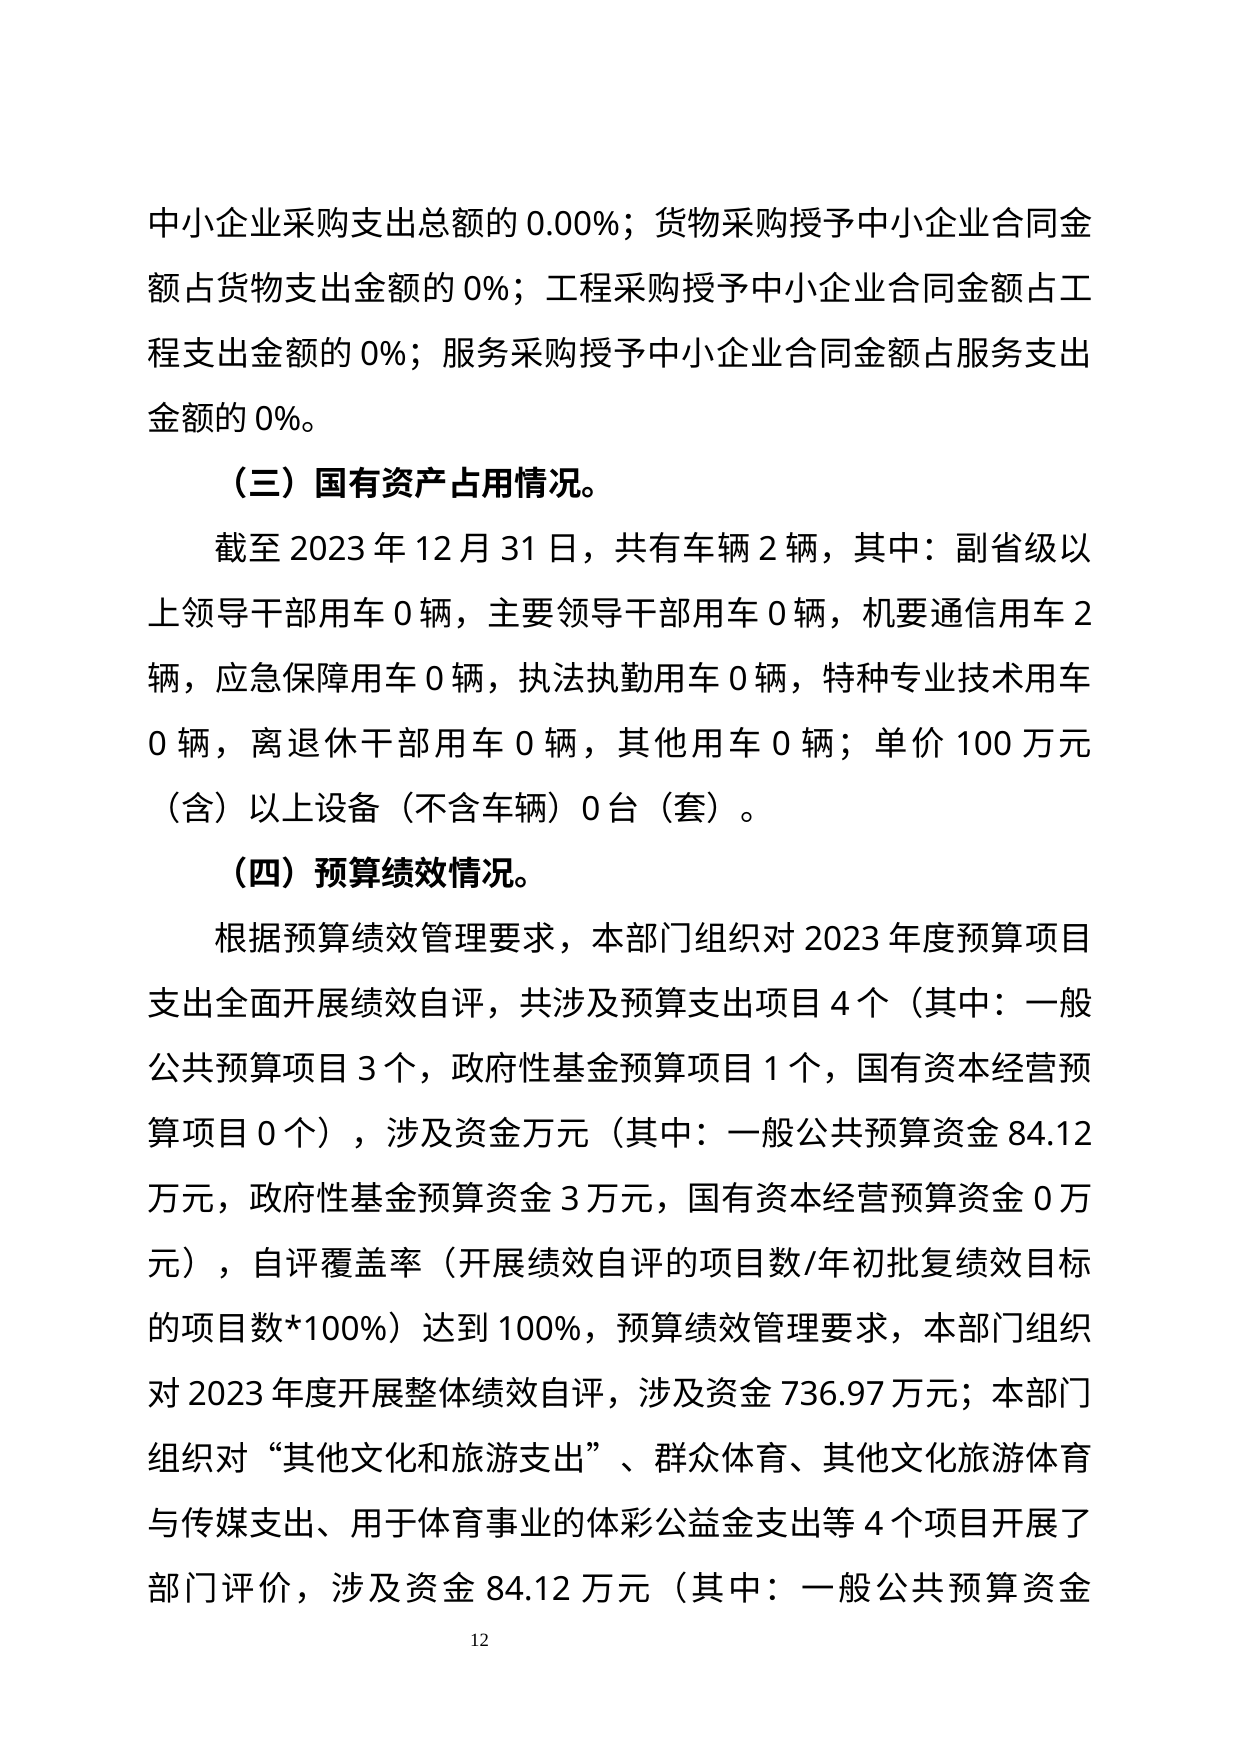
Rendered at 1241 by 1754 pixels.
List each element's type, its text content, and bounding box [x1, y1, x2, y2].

text 截至2023年12月31日，共有车辆2辆，其中：副省级以上领导干部用车0辆，主要领导干部用车0辆，机要通信用车2辆，应急保障用车0辆，执法执勤用车0辆，特种专业技术用车0辆，离退休干部用车0辆，其他用车0辆；单价100万元（含）以上设备（不含车辆）0台（套）。 [148, 513, 1093, 838]
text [148, 188, 1093, 448]
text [148, 903, 1093, 1618]
text （三）国有资产占用情况。 [148, 448, 1093, 513]
text （四）预算绩效情况。 [148, 838, 1093, 903]
